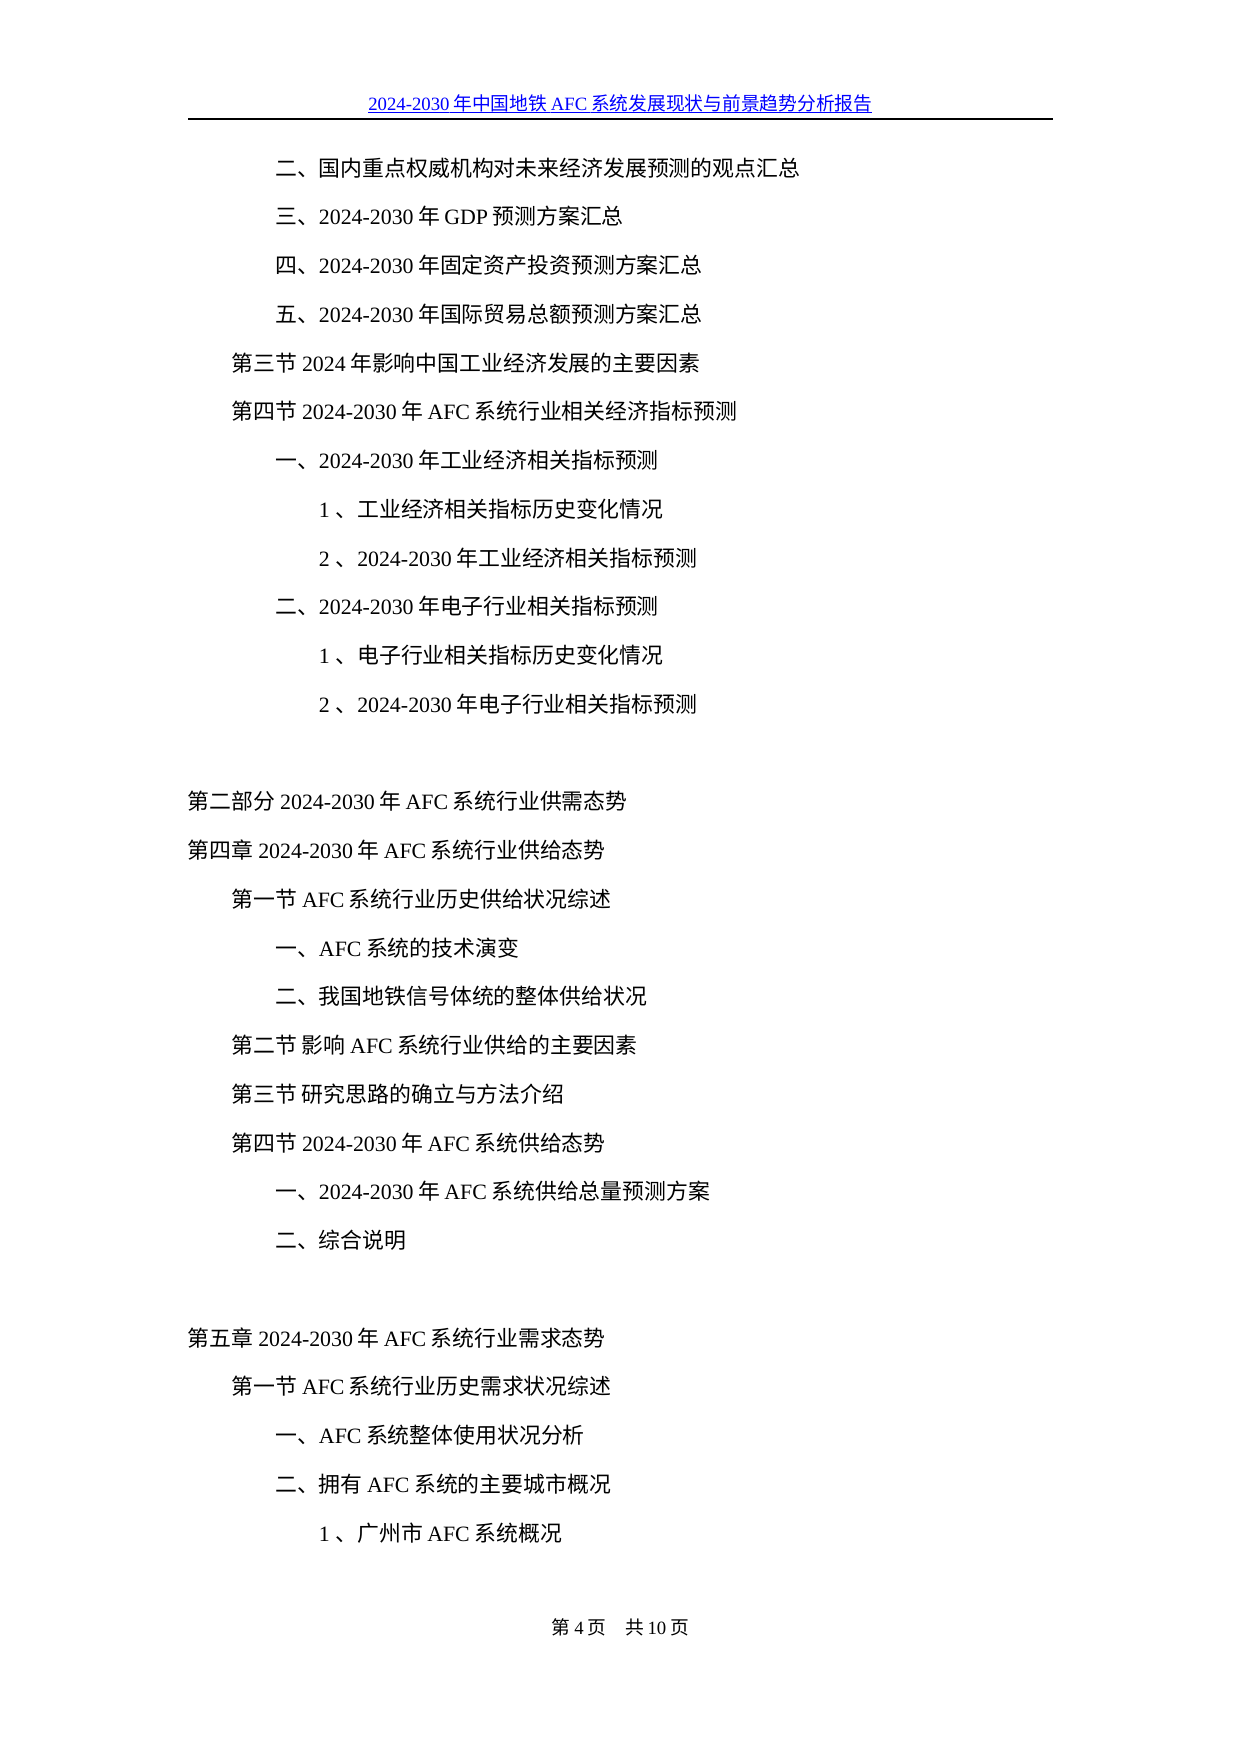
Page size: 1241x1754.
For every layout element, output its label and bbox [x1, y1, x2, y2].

text [187, 150, 1053, 1548]
